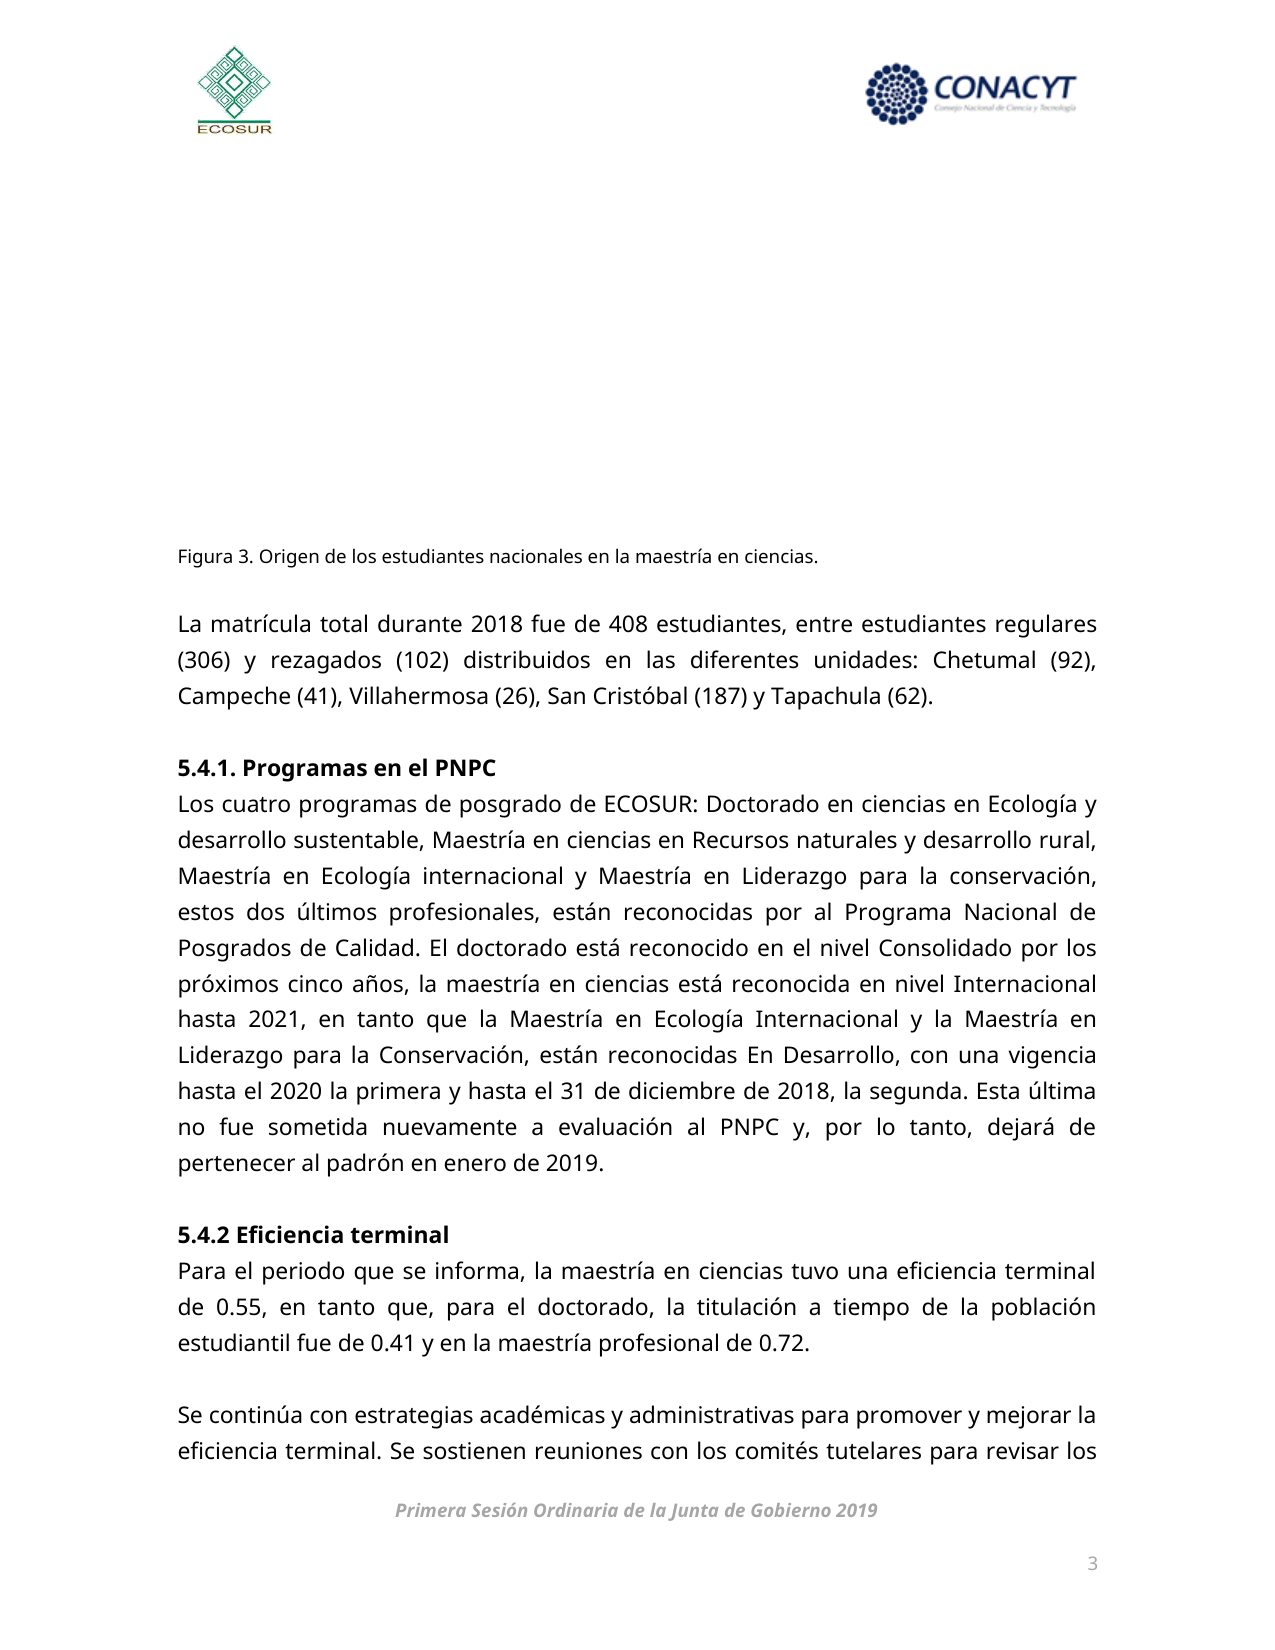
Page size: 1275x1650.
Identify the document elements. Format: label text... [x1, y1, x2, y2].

text La matrícula total durante 2018 fue de 408 estudiantes, entre estudiantes regulares (306) y rezagados (102) distribuidos en las diferentes unidades: Chetumal (92), Campeche (41), Villahermosa (26), San Cristóbal (187) y Tapachula (62). [177, 608, 1098, 711]
picture [190, 45, 277, 136]
text Figura 3. Origen de los estudiantes nacionales en la maestría en ciencias. [177, 543, 1098, 568]
picture [855, 57, 1085, 131]
text 5.4.2 Eficiencia terminal [177, 1219, 1098, 1250]
text 5.4.1. Programas en el PNPC [177, 752, 1098, 783]
text Para el periodo que se informa, la maestría en ciencias tuvo una eficiencia terminal de 0.55, en tanto que, para el doctorado, la titulación a tiempo de la población estudiantil fue de 0.41 y en la maestría profesional de 0.72. [177, 1255, 1098, 1358]
text Los cuatro programas de posgrado de ECOSUR: Doctorado en ciencias en Ecología y desarrollo sustentable, Maestría en ciencias en Recursos naturales y desarrollo rural, Maestría en Ecología internacional y Maestría en Liderazgo para la conservación, estos dos últimos profesionales, están reconocidas por al Programa Nacional de Posgrados de Calidad. El doctorado está reconocido en el nivel Consolidado por los próximos cinco años, la maestría en ciencias está reconocida en nivel Internacional hasta 2021, en tanto que la Maestría en Ecología Internacional y la Maestría en Liderazgo para la Conservación, están reconocidas En Desarrollo, con una vigencia hasta el 2020 la primera y hasta el 31 de diciembre de 2018, la segunda. Esta última no fue sometida nuevamente a evaluación al PNPC y, por lo tanto, dejará de pertenecer al padrón en enero de 2019. [177, 788, 1098, 1178]
